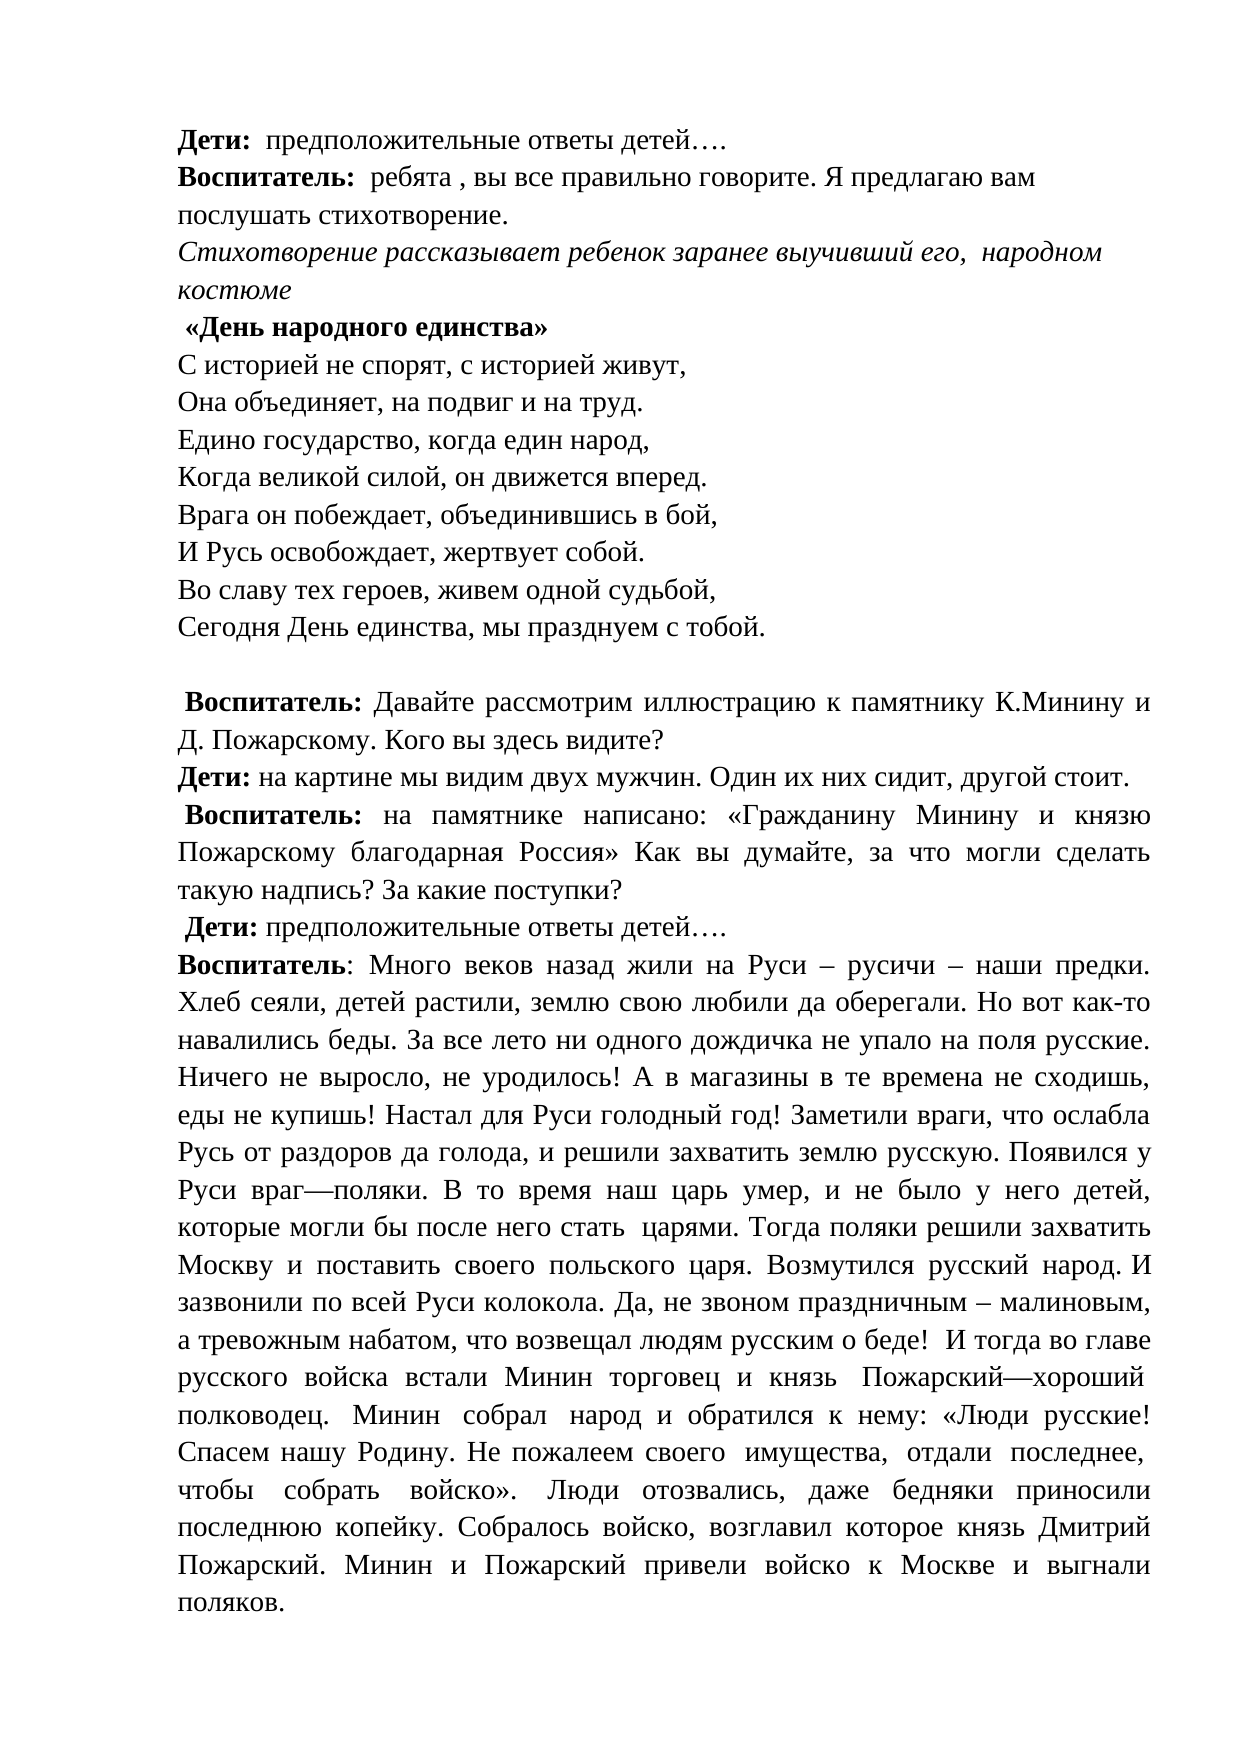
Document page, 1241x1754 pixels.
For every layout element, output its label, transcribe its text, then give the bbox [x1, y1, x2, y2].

text Воспитатель: ребята , вы все правильно говорите. Я предлагаю вам послушать стихотворение. [177, 156, 1152, 231]
text Она объединяет, на подвиг и на труд. [177, 381, 1152, 418]
text И Русь освобождает, жертвует собой. [177, 531, 1152, 568]
text С историей не спорят, с историей живут, [177, 343, 1152, 381]
text Дети: на картине мы видим двух мужчин. Один их них сидит, другой стоит. [177, 756, 1152, 793]
text Врага он побеждает, объединившись в бой, [177, 493, 1152, 531]
text Воспитатель: на памятнике написано: «Гражданину Минину и князю Пожарскому благодарная Россия» Как вы думайте, за что могли сделать такую надпись? За какие поступки? [177, 793, 1152, 906]
text Дети: предположительные ответы детей…. [177, 118, 1152, 156]
text Дети: предположительные ответы детей…. [177, 906, 1152, 943]
text Сегодня День единства, мы празднуем с тобой. [177, 606, 1152, 643]
text «День народного единства» [177, 306, 1152, 343]
text Едино государство, когда един народ, [177, 418, 1152, 456]
text Воспитатель: Давайте рассмотрим иллюстрацию к памятнику К.Минину и Д. Пожарскому. Кого вы здесь видите? [177, 681, 1152, 756]
text Стихотворение рассказывает ребенок заранее выучивший его, народном костюме [177, 231, 1152, 306]
text Воспитатель: Много веков назад жили на Руси – русичи – наши предки. Хлеб сеяли, детей растили, землю свою любили да оберегали. Но вот как-то навалились беды. За все лето ни одного дождичка не упало на поля русские. Ничего не выросло, не уродилось! А в магазины в те времена не сходишь, еды не купишь! Настал для Руси голодный год! Заметили враги, что ослабла Русь от раздоров да голода, и решили захватить землю русскую. Появился у Руси враг—поляки. В то время наш царь умер, и не было у него детей, которые могли бы после него стать царями. Тогда поляки решили захватить Москву и поставить своего польского царя. Возмутился русский народ. И зазвонили по всей Руси колокола. Да, не звоном праздничным – малиновым, а тревожным набатом, что возвещал людям русским о беде! И тогда во главе русского войска встали Минин торговец и князь Пожарский—хороший полководец. Минин собрал народ и обратился к нему: «Люди русские! Спасем нашу Родину. Не пожалеем своего имущества, отдали последнее, чтобы собрать войско». Люди отозвались, даже бедняки приносили последнюю копейку. Собралось войско, возглавил которое князь Дмитрий Пожарский. Минин и Пожарский привели войско к Москве и выгнали поляков. [177, 943, 1152, 1618]
text Когда великой силой, он движется вперед. [177, 456, 1152, 493]
text Во славу тех героев, живем одной судьбой, [177, 568, 1152, 606]
